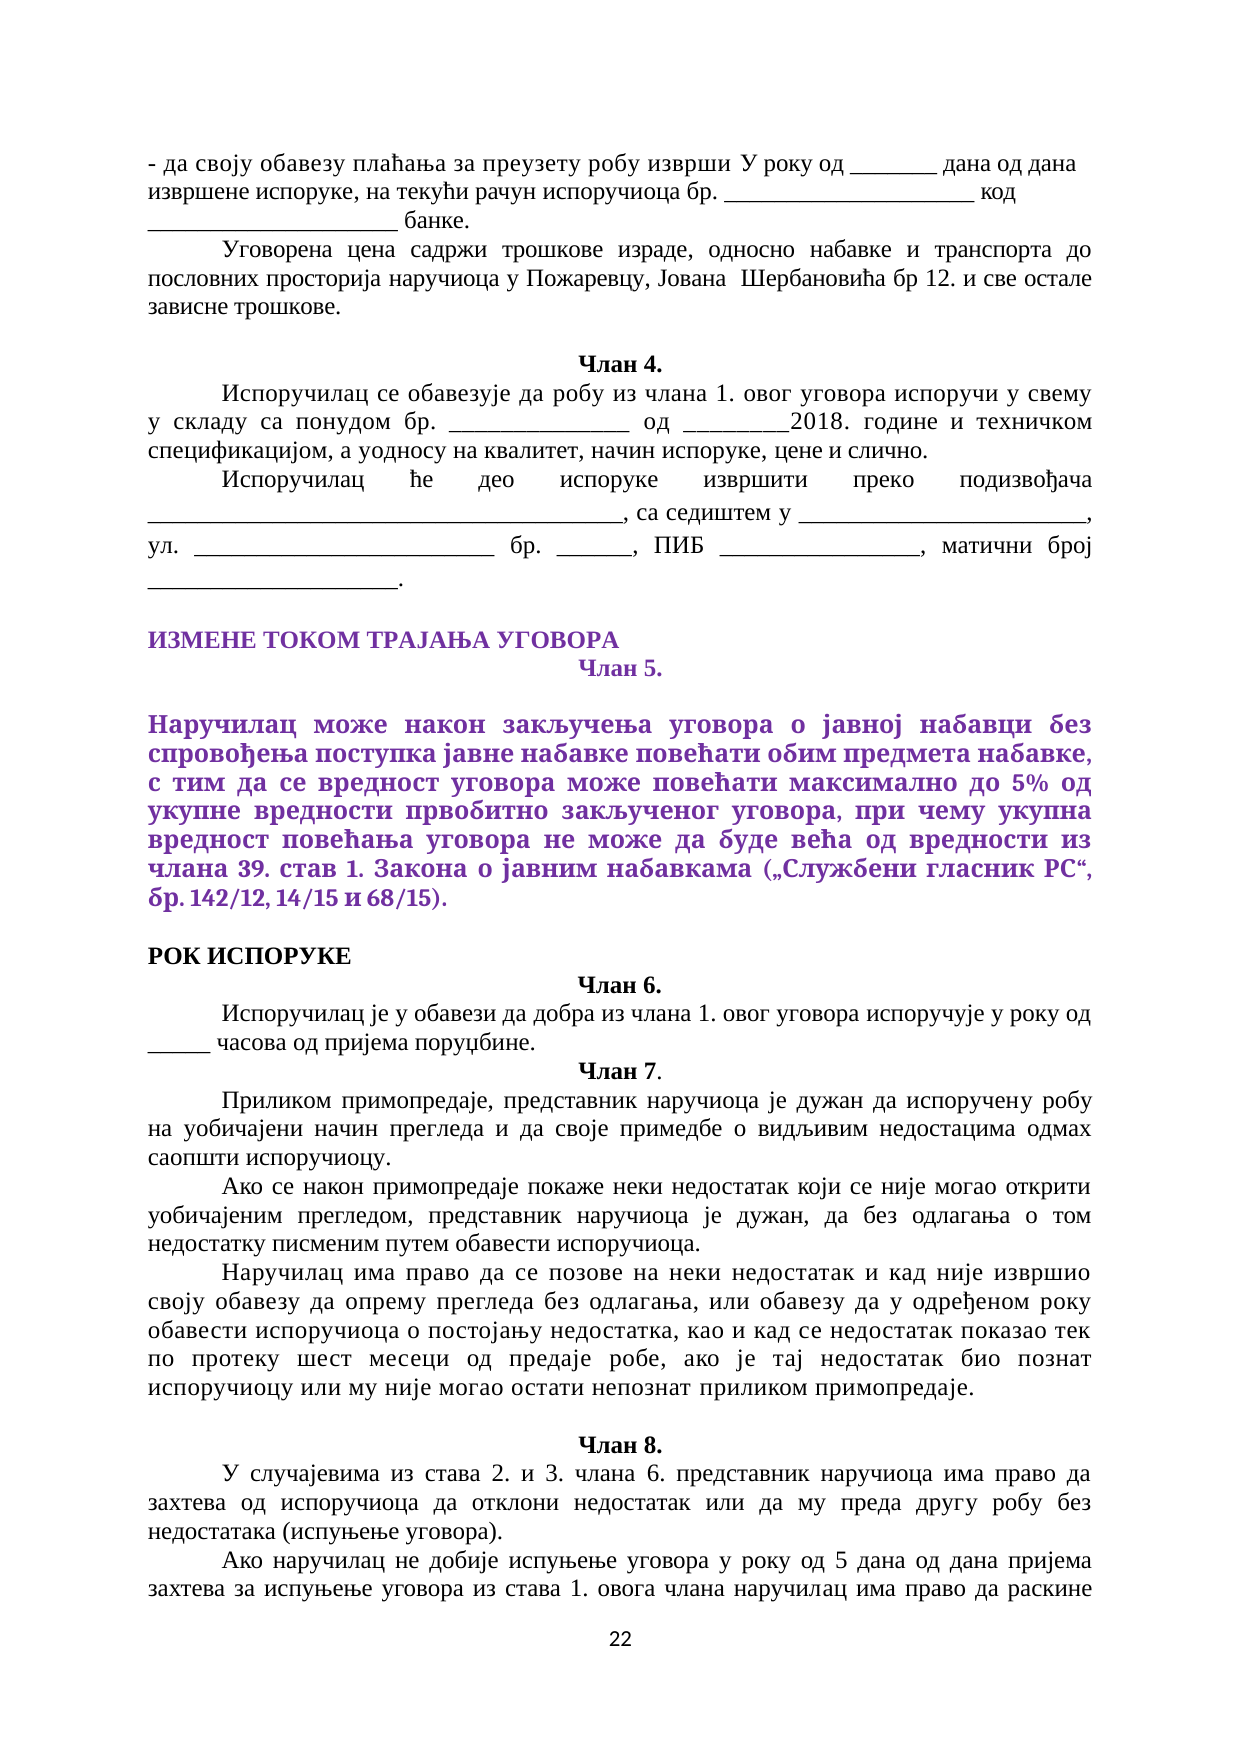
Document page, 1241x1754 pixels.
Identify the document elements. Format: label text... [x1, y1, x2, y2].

text Уговорена цена садржи трошкове израде, односно набавке и транспорта до пословних просторија наручиоца у Пожаревцу, Јована Шербановића бр 12. и све остале зависне трошкове. [148, 234, 1092, 320]
text Ако се након примопредаје покаже неки недостатак који се није могао открити уобичајеним прегледом, представник наручиоца је дужан, да без одлагања о том недостатку писменим путем обавести испоручиоца. [148, 1171, 1092, 1257]
text Испоручилац се обавезује да робу из члана 1. овог уговора испоручи у свему у складу са понудом бр. ______________ од ________2018. године и техничком спецификацијом, а уодносу на квалитет, начин испоруке, цене и слично. [148, 378, 1092, 464]
text Члан 5. [148, 653, 1092, 682]
text Приликом примопредаје, представник наручиоца је дужан да испоручену робу на уобичајени начин прегледа и да своје примедбе о видљивим недостацима одмах саопшти испоручиоцу. [148, 1085, 1092, 1171]
text РОК ИСПОРУКЕ [148, 941, 1091, 970]
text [148, 1545, 1092, 1602]
text - да своју обавезу плаћања за преузету робу изврши У pоку од _______ дана од дана извршене испоруке, на текући рачун испоручиоца бр. ____________________ код ____________________ банке. [148, 148, 1092, 234]
text Члан 8. [148, 1430, 1092, 1458]
text Испоручилац ће део испоруке извршити преко подизвођача ______________________________________, са седиштем у _______________________, ул. ________________________ бр. ______, ПИБ ________________, матични број ____________________. [148, 464, 1092, 592]
text Члан 7. [148, 1056, 1092, 1085]
text Наручилац може након закључења уговора о јавној набавци без спровођења поступка јавне набавке повећати обим предмета набавке, с тим да се вредност уговора може повећати максимално до 5% од укупне вредности првобитно закљученог уговора, при чему укупна вредност повећања уговора не може да буде већа од вредности из члана 39. став 1. Закона о јавним набавкама („Службени гласник РС“, бр. 142/12, 14/15 и 68/15). [148, 711, 1092, 912]
text Члан 6. [148, 970, 1091, 998]
text Наручилац има право да се позове на неки недостатак и кад није извршио своју обавезу да опрему прегледа без одлагања, или обавезу да у одређеном року обавести испоручиоца о постојању недостатка, као и кад се недостатак показао тек по протеку шест месеци од предаје робе, ако је тај недостатак био познат испоручиоцу или му није могао остати непознат приликом примопредаје. [148, 1257, 1092, 1401]
text ИЗМЕНЕ ТОКОМ ТРАЈАЊА УГОВОРА [148, 625, 1092, 653]
text Члан 4. [148, 349, 1092, 378]
text У случајевима из става 2. и 3. члана 6. представник наручиоца има право да захтева од испоручиоца да отклони недостатак или да му преда другу робу без недостатака (испуњење уговора). [148, 1458, 1091, 1545]
text Испоручилац је у обавези да добра из члана 1. овог уговора испоручује у року од _____ часова од пријема поруџбине. [148, 998, 1091, 1056]
